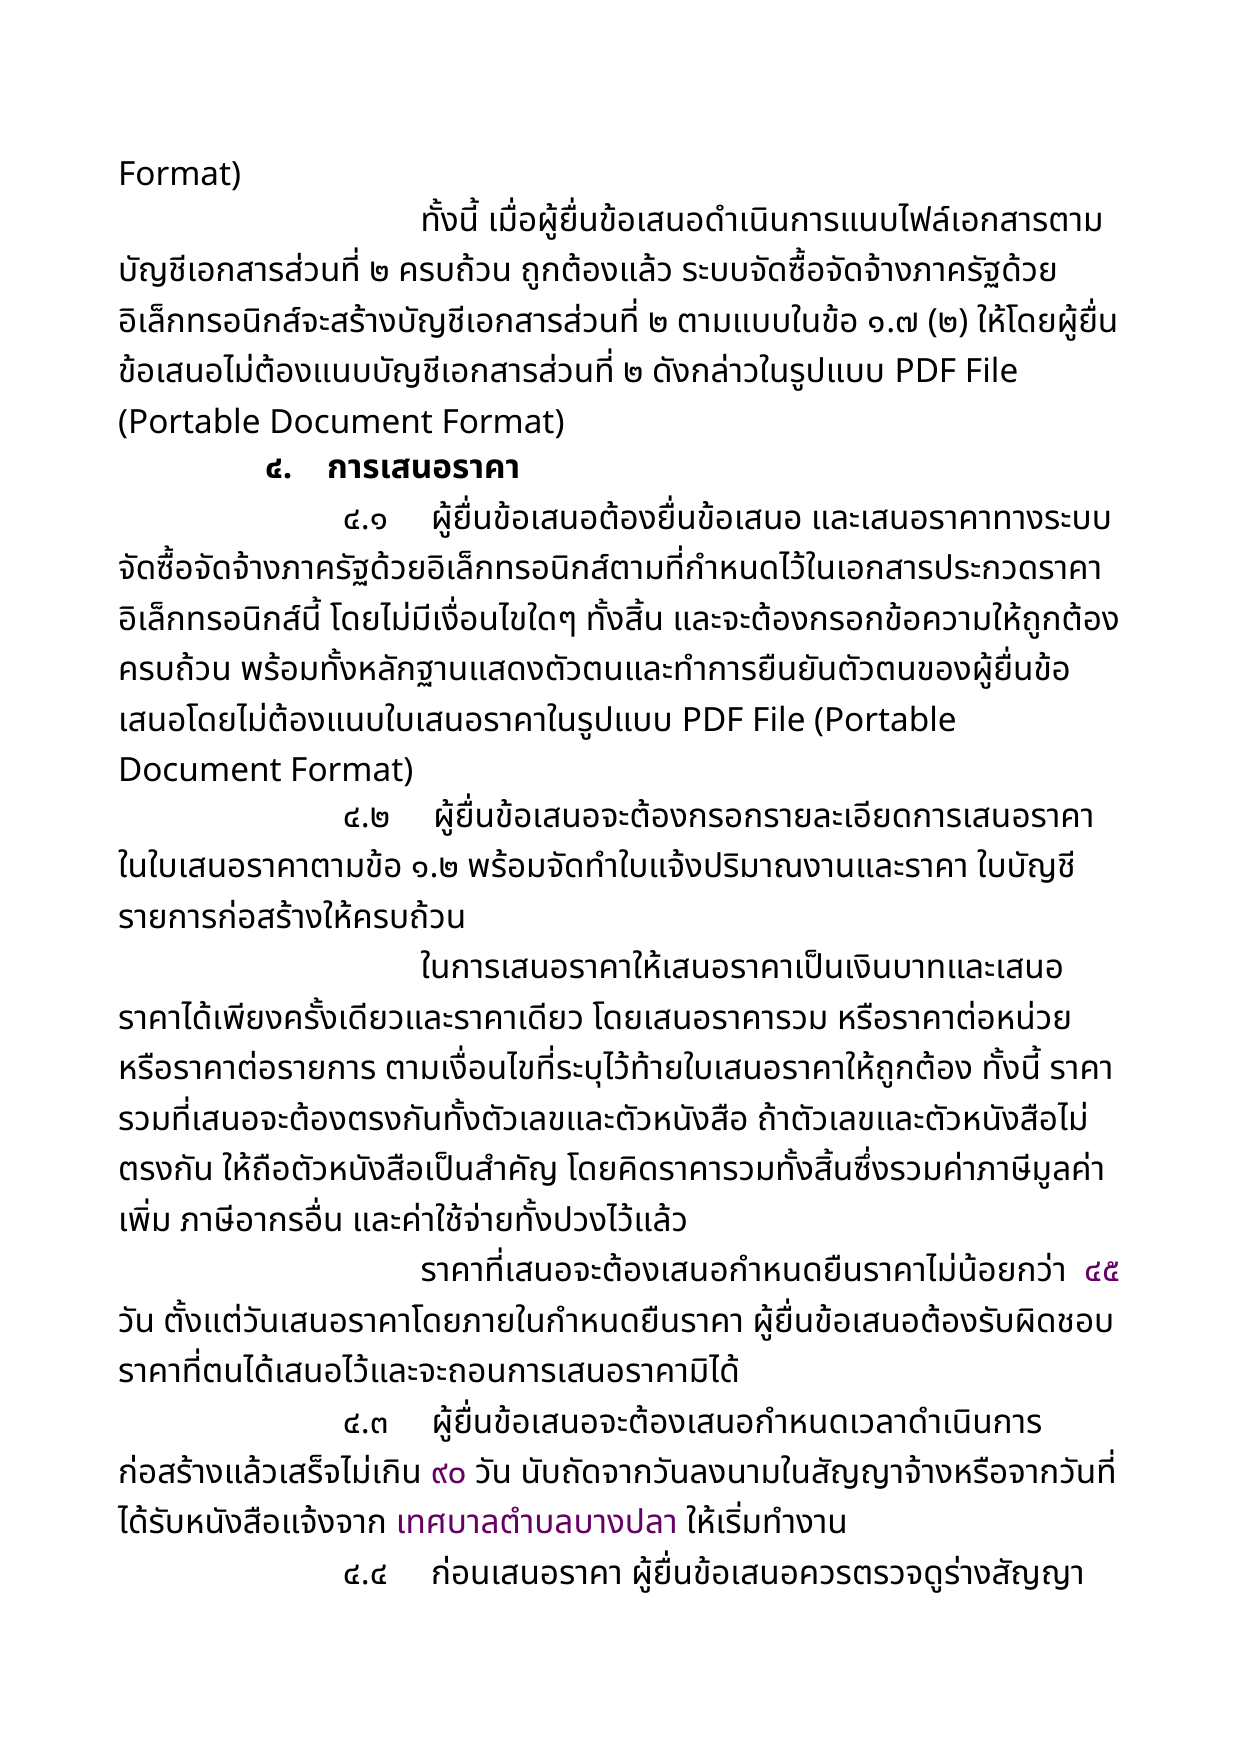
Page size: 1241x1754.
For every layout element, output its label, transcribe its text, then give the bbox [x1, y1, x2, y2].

table_header ๔. การเสนอราคา [118, 443, 1122, 494]
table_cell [118, 1549, 1122, 1599]
table_cell ราคาที่เสนอจะต้องเสนอกำหนดยืนราคาไม่น้อยกว่า ๔๕ วัน ตั้งแต่วันเสนอราคาโดยภายในกำหนดยืนราคา ผู้ยื่นข้อเสนอต้องรับผิดชอบราคาที่ตนได้เสนอไว้และจะถอนการเสนอราคามิได้ [118, 1246, 1122, 1397]
table_cell ๔.๑ ผู้ยื่นข้อเสนอต้องยื่นข้อเสนอ และเสนอราคาทางระบบจัดซื้อจัดจ้างภาครัฐด้วยอิเล็กทรอนิกส์ตามที่กำหนดไว้ในเอกสารประกวดราคาอิเล็กทรอนิกส์นี้ โดยไม่มีเงื่อนไขใดๆ ทั้งสิ้น และจะต้องกรอกข้อความให้ถูกต้องครบถ้วน พร้อมทั้งหลักฐานแสดงตัวตนและทำการยืนยันตัวตนของผู้ยื่นข้อเสนอโดยไม่ต้องแนบใบเสนอราคาในรูปแบบ PDF File (Portable Document Format) [118, 494, 1122, 792]
table_cell ๔.๓ ผู้ยื่นข้อเสนอจะต้องเสนอกำหนดเวลาดำเนินการก่อสร้างแล้วเสร็จไม่เกิน ๙๐ วัน นับถัดจากวันลงนามในสัญญาจ้างหรือจากวันที่ได้รับหนังสือแจ้งจาก เทศบาลตำบลบางปลา ให้เริ่มทำงาน [118, 1398, 1122, 1549]
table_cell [118, 150, 1122, 195]
table_cell ในการเสนอราคาให้เสนอราคาเป็นเงินบาทและเสนอราคาได้เพียงครั้งเดียวและราคาเดียว โดยเสนอราคารวม หรือราคาต่อหน่วย หรือราคาต่อรายการ ตามเงื่อนไขที่ระบุไว้ท้ายใบเสนอราคาให้ถูกต้อง ทั้งนี้ ราคารวมที่เสนอจะต้องตรงกันทั้งตัวเลขและตัวหนังสือ ถ้าตัวเลขและตัวหนังสือไม่ตรงกัน ให้ถือตัวหนังสือเป็นสำคัญ โดยคิดราคารวมทั้งสิ้นซึ่งรวมค่าภาษีมูลค่าเพิ่ม ภาษีอากรอื่น และค่าใช้จ่ายทั้งปวงไว้แล้ว [118, 943, 1122, 1246]
table_cell ทั้งนี้ เมื่อผู้ยื่นข้อเสนอดำเนินการแนบไฟล์เอกสารตามบัญชีเอกสารส่วนที่ ๒ ครบถ้วน ถูกต้องแล้ว ระบบจัดซื้อจัดจ้างภาครัฐด้วยอิเล็กทรอนิกส์จะสร้างบัญชีเอกสารส่วนที่ ๒ ตามแบบในข้อ ๑.๗ (๒) ให้โดยผู้ยื่นข้อเสนอไม่ต้องแนบบัญชีเอกสารส่วนที่ ๒ ดังกล่าวในรูปแบบ PDF File (Portable Document Format) [118, 195, 1122, 443]
table_cell ๔.๒ ผู้ยื่นข้อเสนอจะต้องกรอกรายละเอียดการเสนอราคาในใบเสนอราคาตามข้อ ๑.๒ พร้อมจัดทำใบแจ้งปริมาณงานและราคา ใบบัญชีรายการก่อสร้างให้ครบถ้วน [118, 792, 1122, 943]
